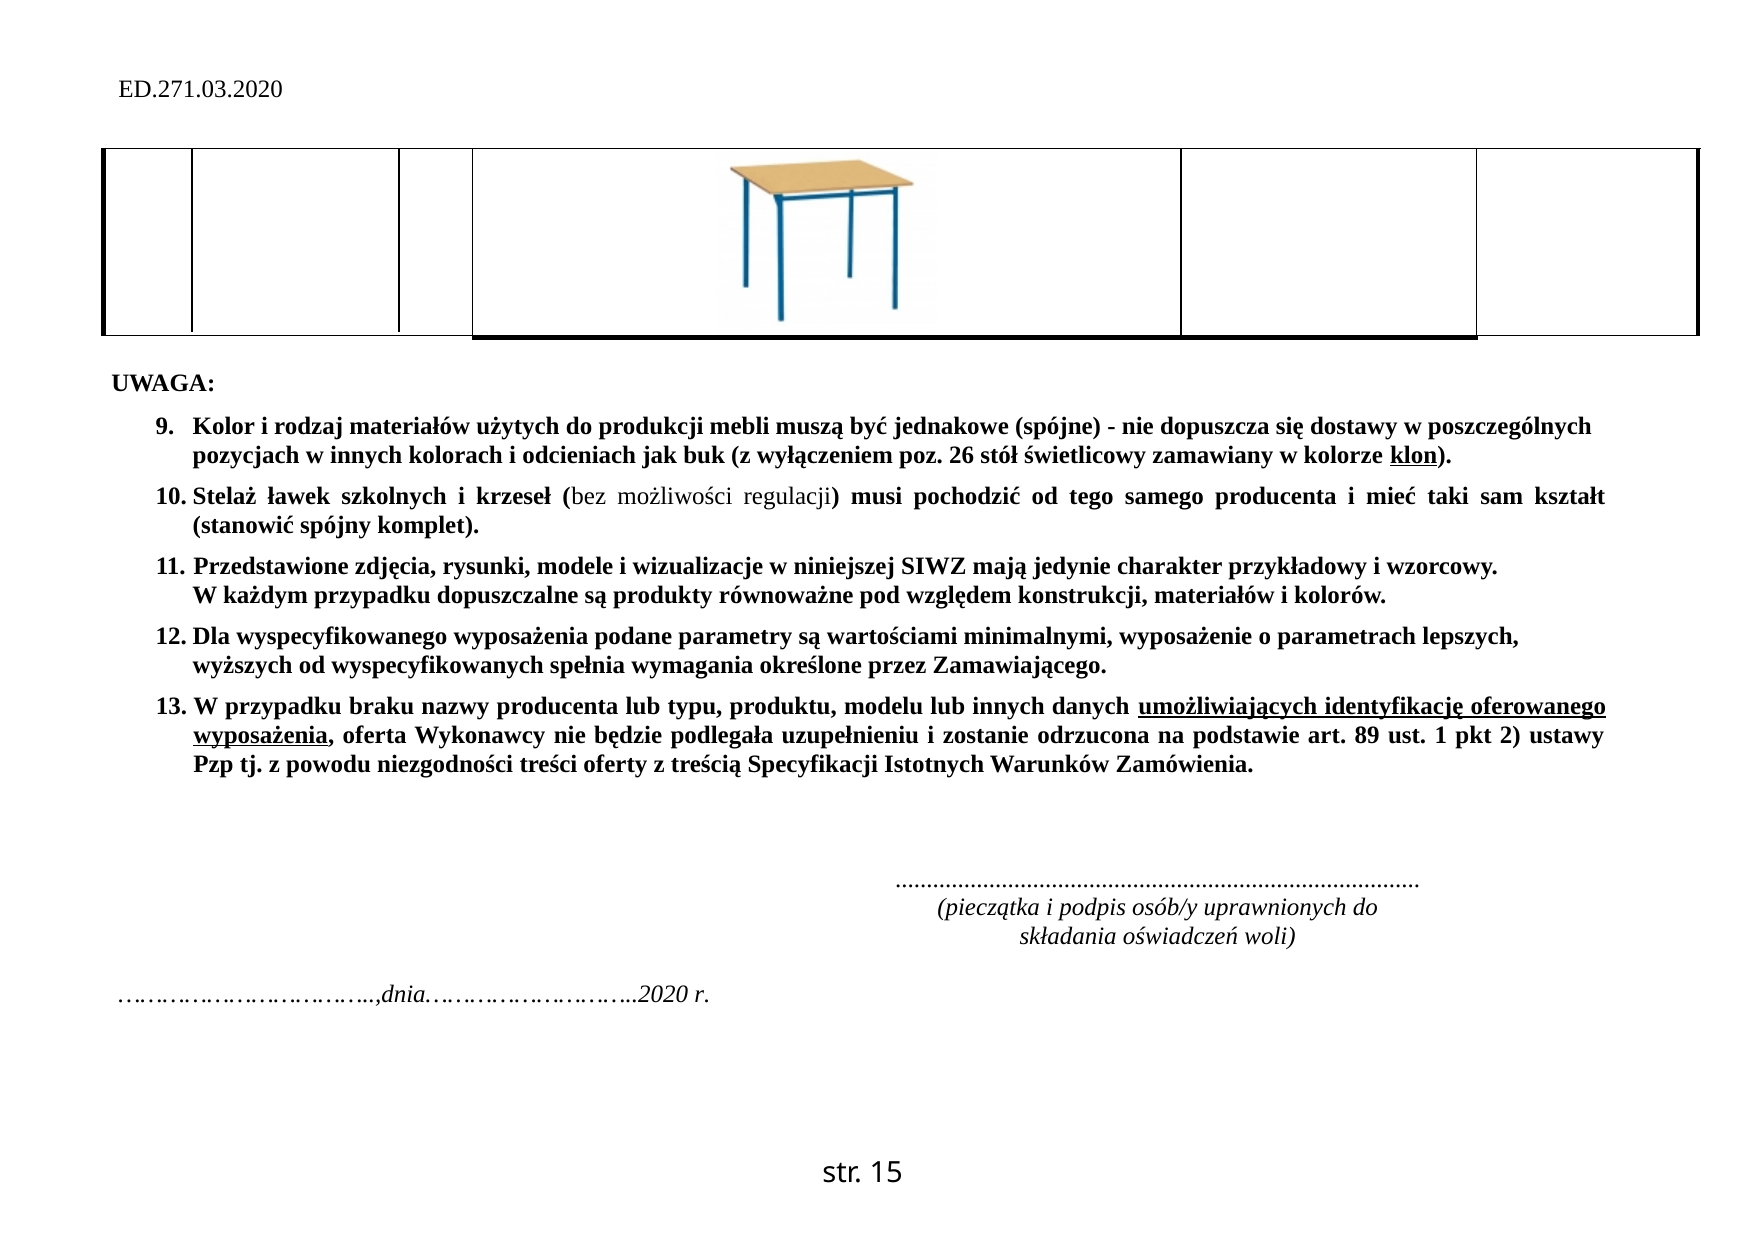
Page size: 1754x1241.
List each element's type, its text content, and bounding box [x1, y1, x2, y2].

text (pieczątka i podpis osób/y uprawnionych do [708, 892, 1606, 921]
text W każdym przypadku dopuszczalne są produkty równoważne pod względem konstrukcji, materiałów i kolorów. [192, 580, 1606, 609]
list Kolor i rodzaj materiałów użytych do produkcji mebli muszą być jednakowe (spójne) - nie dopuszcza się dostawy w poszczególnych pozycjach w innych kolorach i odcieniach jak buk (z wyłączeniem poz. 26 stół świetlicowy zamawiany w kolorze klon). [155, 411, 1606, 469]
picture [716, 149, 938, 335]
list Przedstawione zdjęcia, rysunki, modele i wizualizacje w niniejszej SIWZ mają jedynie charakter przykładowy i wzorcowy. [156, 551, 1606, 580]
list Stelaż ławek szkolnych i krzeseł (bez możliwości regulacji) musi pochodzić od tego samego producenta i mieć taki sam kształt (stanowić spójny komplet). [155, 481, 1606, 539]
text ……………………………..,dnia………………………..2020 r. [118, 979, 1606, 1007]
table_cell [473, 149, 716, 335]
text UWAGA: [111, 368, 1606, 397]
table_cell [1182, 149, 1476, 335]
list Dla wyspecyfikowanego wyposażenia podane parametry są wartościami minimalnymi, wyposażenie o parametrach lepszych, wyższych od wyspecyfikowanych spełnia wymagania określone przez Zamawiającego. [155, 621, 1606, 679]
table_cell [938, 149, 1180, 335]
text składania oświadczeń woli) [708, 921, 1606, 950]
list W przypadku braku nazwy producenta lub typu, produktu, modelu lub innych danych umożliwiających identyfikację oferowanego wyposażenia, oferta Wykonawcy nie będzie podlegała uzupełnieniu i zostanie odrzucona na podstawie art. 89 ust. 1 pkt 2) ustawy Pzp tj. z powodu niezgodności treści oferty z treścią Specyfikacji Istotnych Warunków Zamówienia. [156, 691, 1606, 777]
text .................................................................................... [708, 864, 1606, 892]
